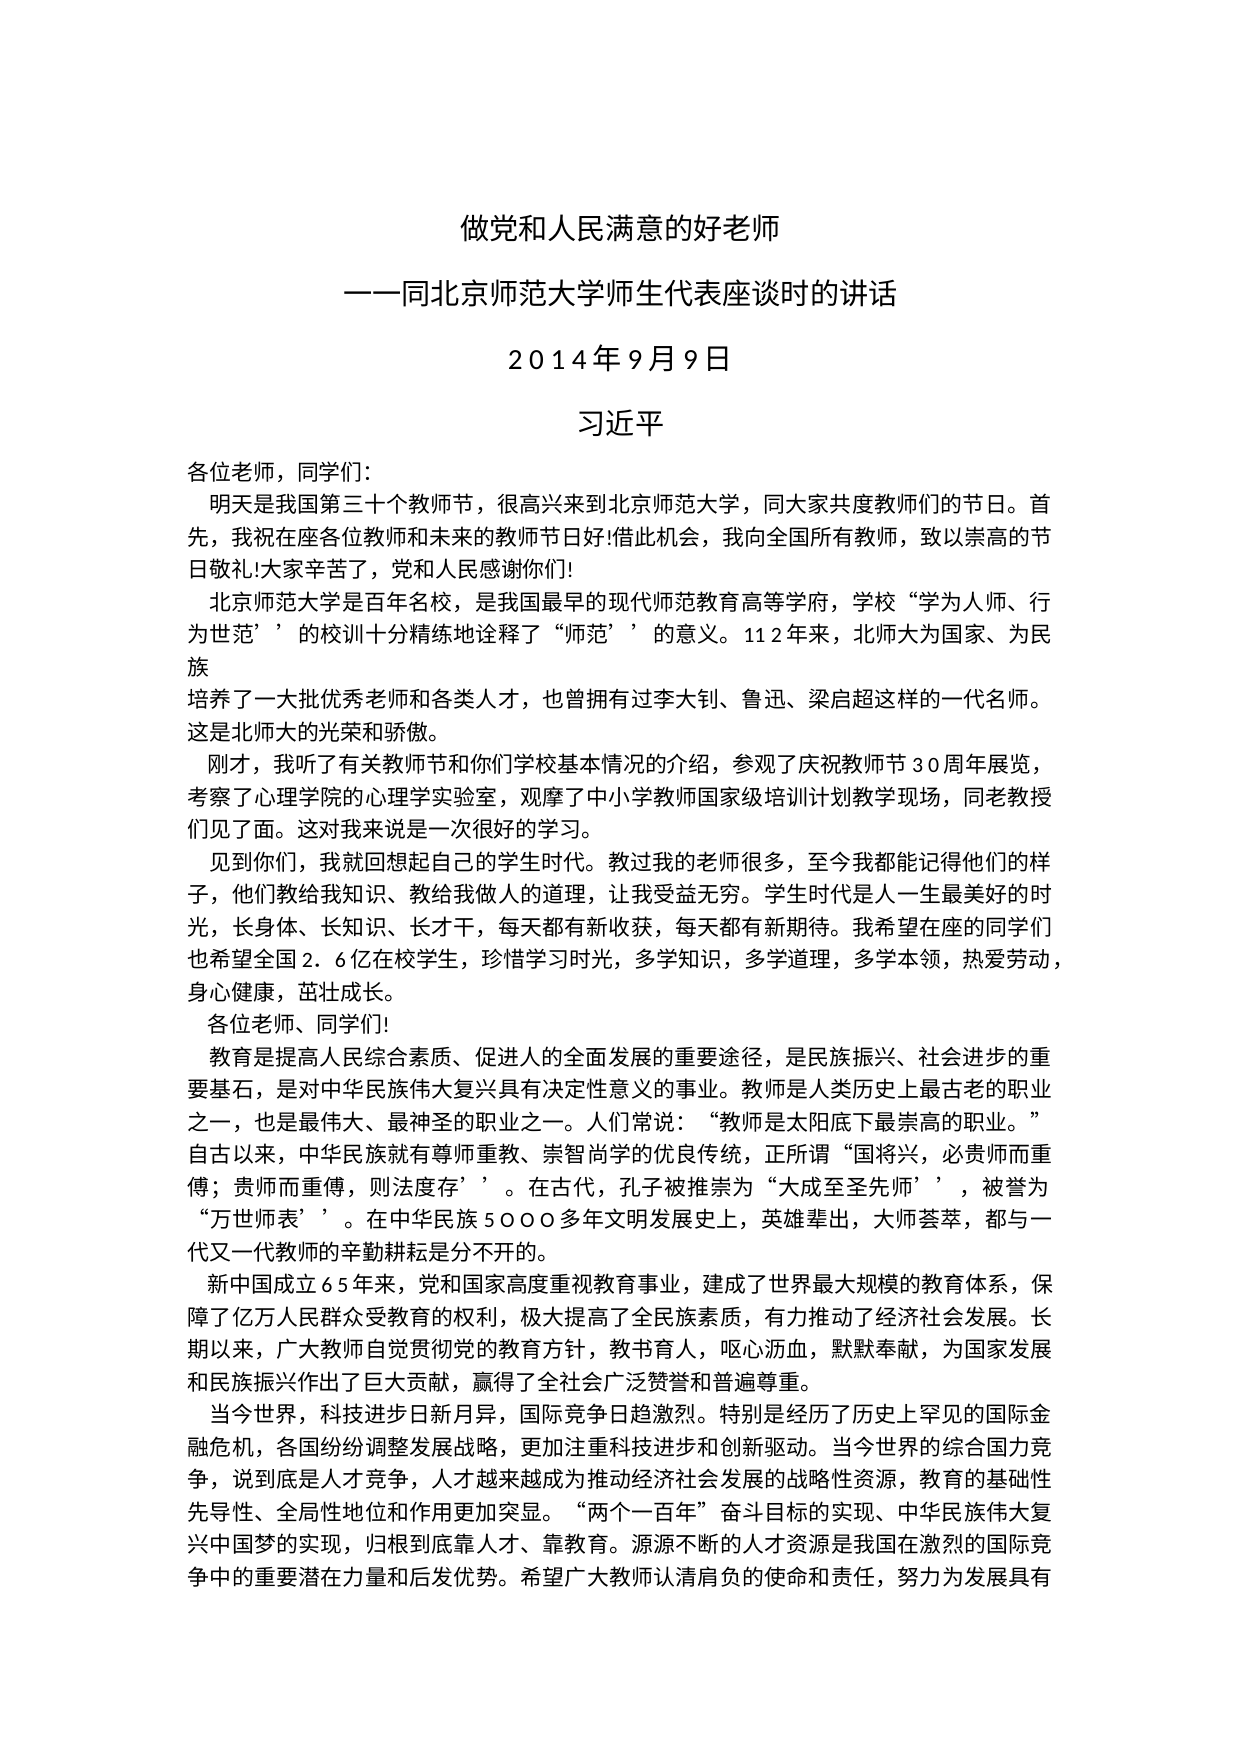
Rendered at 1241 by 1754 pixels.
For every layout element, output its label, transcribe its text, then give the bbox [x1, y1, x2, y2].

text 一一同北京师范大学师生代表座谈时的讲话 [187, 259, 1053, 324]
text 各位老师、同学们! [187, 1007, 1053, 1039]
text 培养了一大批优秀老师和各类人才，也曾拥有过李大钊、鲁迅、梁启超这样的一代名师。这是北师大的光荣和骄傲。 [187, 682, 1053, 747]
text 各位老师，同学们： [187, 454, 1053, 487]
text 新中国成立6 5年来，党和国家高度重视教育事业，建成了世界最大规模的教育体系，保障了亿万人民群众受教育的权利，极大提高了全民族素质，有力推动了经济社会发展。长期以来，广大教师自觉贯彻党的教育方针，教书育人，呕心沥血，默默奉献，为国家发展和民族振兴作出了巨大贡献，赢得了全社会广泛赞誉和普遍尊重。 [187, 1267, 1053, 1397]
text 刚才，我听了有关教师节和你们学校基本情况的介绍，参观了庆祝教师节3 0周年展览，考察了心理学院的心理学实验室，观摩了中小学教师国家级培训计划教学现场，同老教授们见了面。这对我来说是一次很好的学习。 [187, 747, 1053, 844]
text 见到你们，我就回想起自己的学生时代。教过我的老师很多，至今我都能记得他们的样子，他们教给我知识、教给我做人的道理，让我受益无穷。学生时代是人一生最美好的时光，长身体、长知识、长才干，每天都有新收获，每天都有新期待。我希望在座的同学们，也希望全国2．6亿在校学生，珍惜学习时光，多学知识，多学道理，多学本领，热爱劳动，身心健康，茁壮成长。 [187, 844, 1053, 1007]
text 做党和人民满意的好老师 [187, 194, 1053, 259]
text 2 0 1 4年9月9日 [187, 324, 1053, 389]
text 北京师范大学是百年名校，是我国最早的现代师范教育高等学府，学校“学为人师、行为世范’’的校训十分精练地诠释了“师范’’的意义。11 2年来，北师大为国家、为民族 [187, 584, 1053, 682]
text 教育是提高人民综合素质、促进人的全面发展的重要途径，是民族振兴、社会进步的重要基石，是对中华民族伟大复兴具有决定性意义的事业。教师是人类历史上最古老的职业之一，也是最伟大、最神圣的职业之一。人们常说：“教师是太阳底下最崇高的职业。”自古以来，中华民族就有尊师重教、崇智尚学的优良传统，正所谓“国将兴，必贵师而重傅；贵师而重傅，则法度存’’。在古代，孔子被推崇为“大成至圣先师’’，被誉为“万世师表’’。在中华民族5 O O O多年文明发展史上，英雄辈出，大师荟萃，都与一代又一代教师的辛勤耕耘是分不开的。 [187, 1039, 1053, 1267]
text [187, 1397, 1053, 1592]
text 明天是我国第三十个教师节，很高兴来到北京师范大学，同大家共度教师们的节日。首先，我祝在座各位教师和未来的教师节日好!借此机会，我向全国所有教师，致以崇高的节日敬礼!大家辛苦了，党和人民感谢你们! [187, 487, 1053, 584]
text 习近平 [187, 389, 1053, 454]
